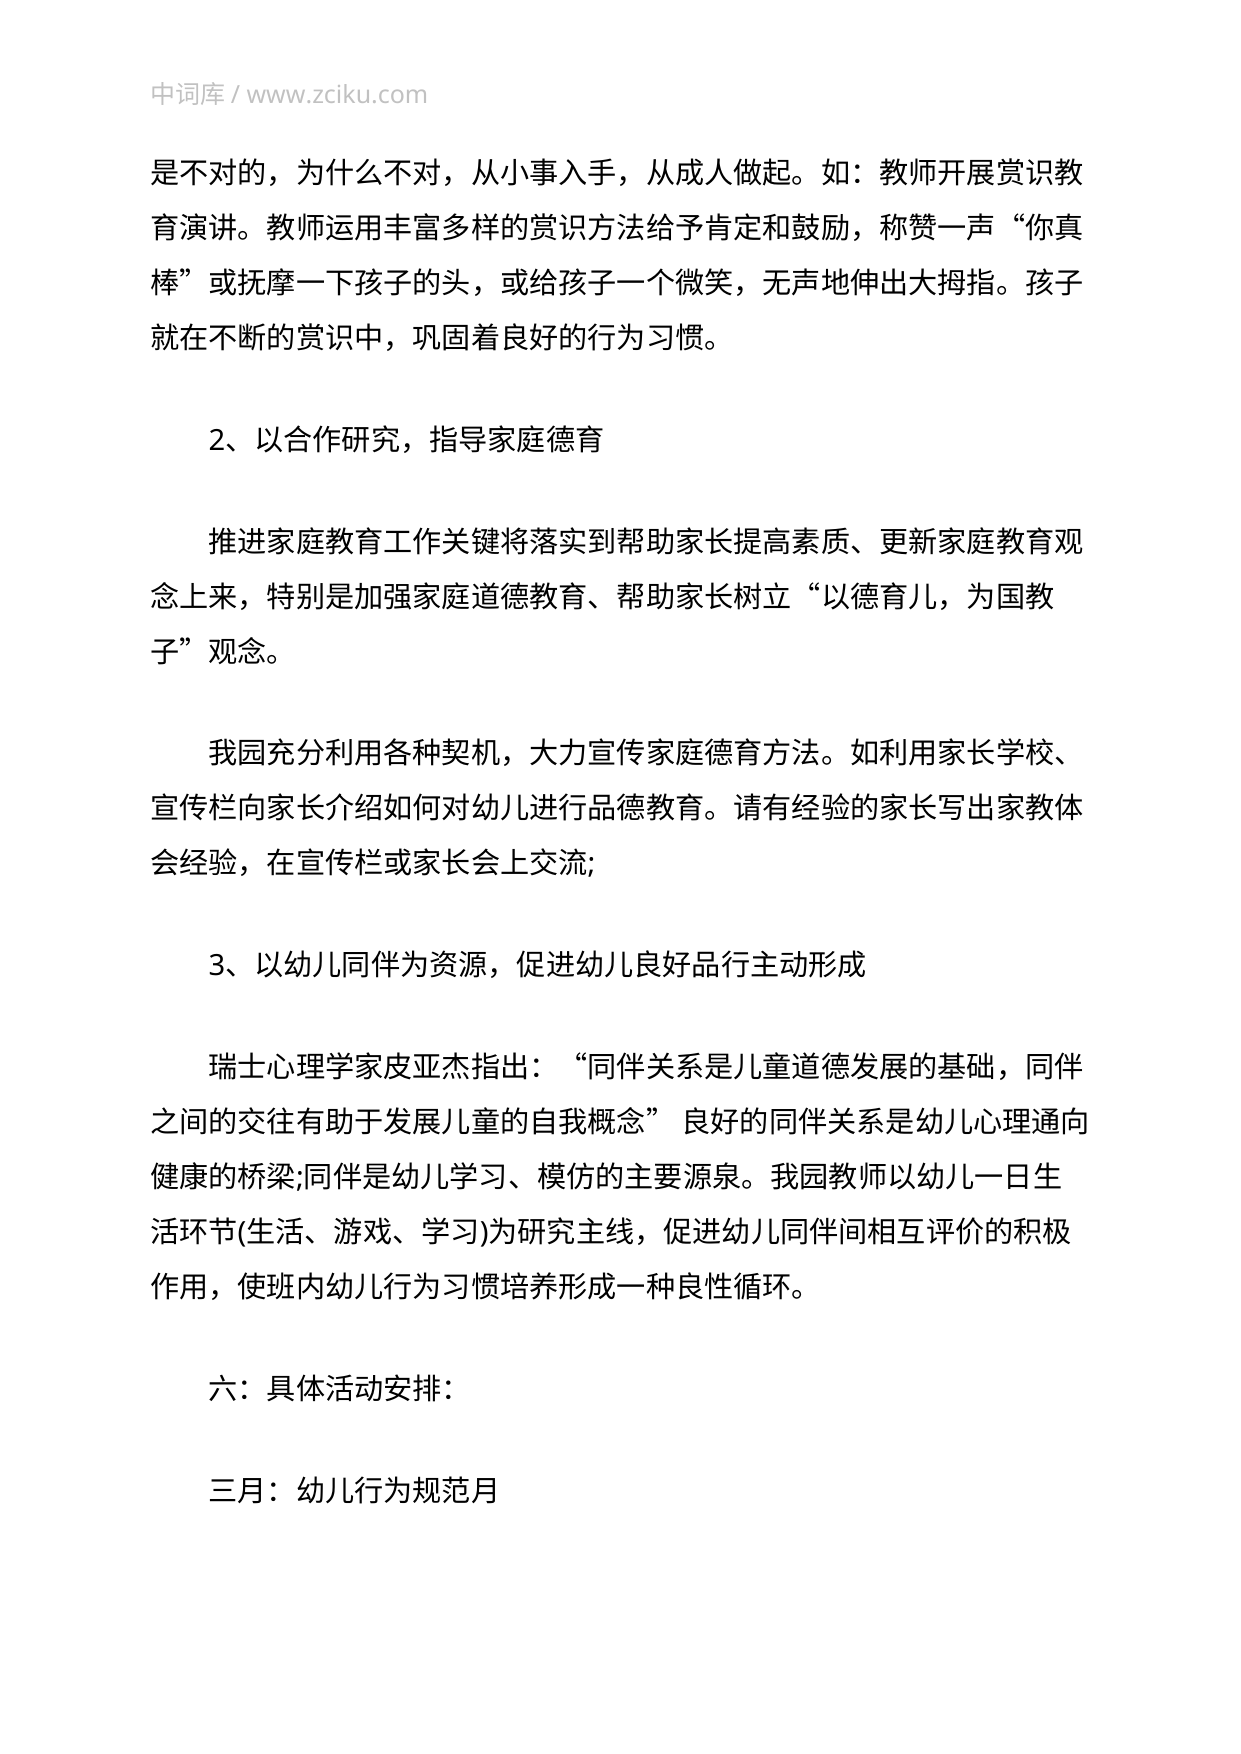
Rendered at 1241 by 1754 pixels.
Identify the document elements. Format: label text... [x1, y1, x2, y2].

text 六：具体活动安排： [150, 1365, 1090, 1408]
text 瑞士心理学家皮亚杰指出：“同伴关系是儿童道德发展的基础，同伴之间的交往有助于发展儿童的自我概念” 良好的同伴关系是幼儿心理通向健康的桥梁;同伴是幼儿学习、模仿的主要源泉。我园教师以幼儿一日生活环节(生活、游戏、学习)为研究主线，促进幼儿同伴间相互评价的积极作用，使班内幼儿行为习惯培养形成一种良性循环。 [150, 1044, 1090, 1306]
text 3、以幼儿同伴为资源，促进幼儿良好品行主动形成 [150, 942, 1090, 984]
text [150, 150, 1090, 357]
text 三月：幼儿行为规范月 [150, 1467, 1090, 1509]
text 推进家庭教育工作关键将落实到帮助家长提高素质、更新家庭教育观念上来，特别是加强家庭道德教育、帮助家长树立“以德育儿，为国教子”观念。 [150, 518, 1090, 671]
text 我园充分利用各种契机，大力宣传家庭德育方法。如利用家长学校、宣传栏向家长介绍如何对幼儿进行品德教育。请有经验的家长写出家教体会经验，在宣传栏或家长会上交流; [150, 730, 1090, 882]
text 2、以合作研究，指导家庭德育 [150, 416, 1090, 459]
